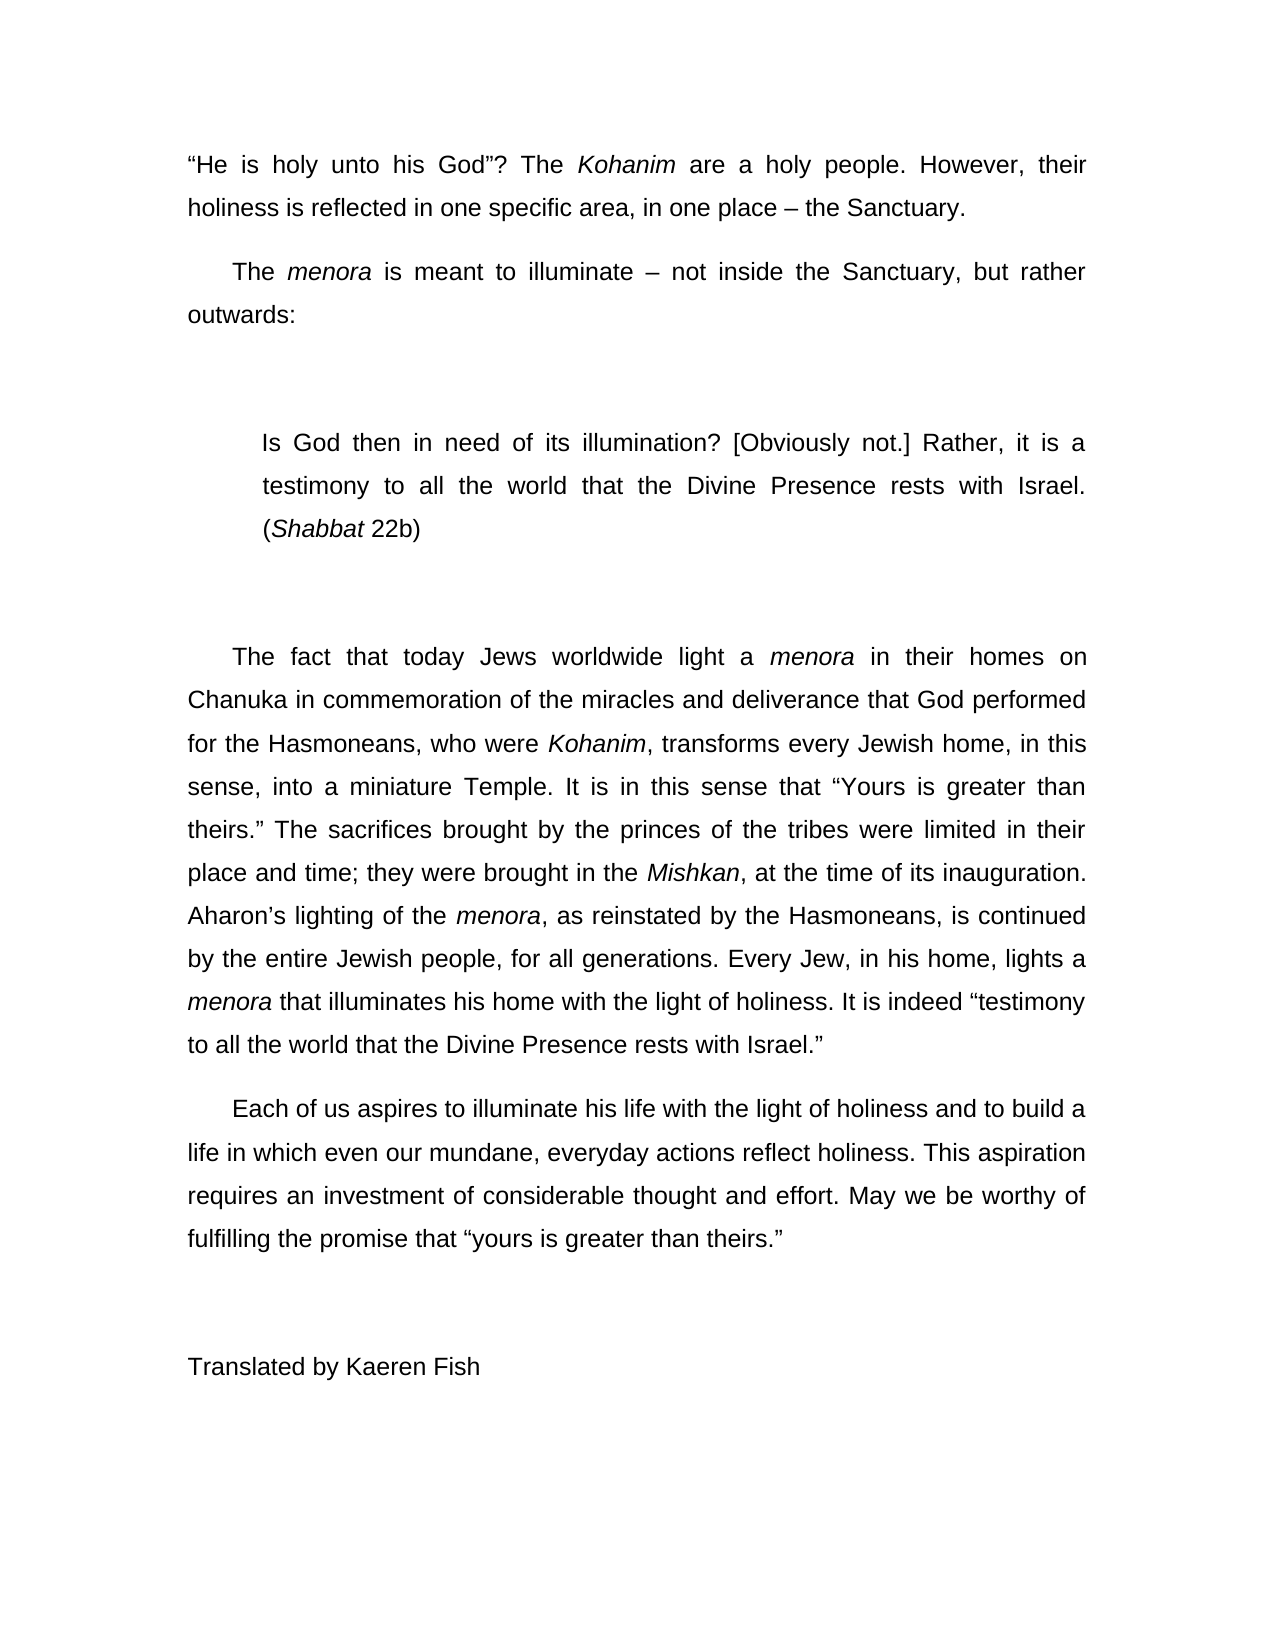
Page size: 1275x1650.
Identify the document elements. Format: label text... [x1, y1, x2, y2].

text Is God then in need of its illumination? [Obviously not.] Rather, it is a testimony to all the world that the Divine Presence rests with Israel. (Shabbat 22b) [261, 428, 1087, 543]
text The menora is meant to illuminate – not inside the Sanctuary, but rather outwards: [187, 257, 1087, 329]
text The fact that today Jews worldwide light a menora in their homes on Chanuka in commemoration of the miracles and deliverance that God performed for the Hasmoneans, who were Kohanim, transforms every Jewish home, in this sense, into a miniature Temple. It is in this sense that “Yours is greater than theirs.” The sacrifices brought by the princes of the tribes were limited in their place and time; they were brought in the Mishkan, at the time of its inauguration. Aharon’s lighting of the menora, as reinstated by the Hasmoneans, is continued by the entire Jewish people, for all generations. Every Jew, in his home, lights a menora that illuminates his home with the light of holiness. It is indeed “testimony to all the world that the Divine Presence rests with Israel.” [187, 642, 1087, 1059]
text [187, 150, 1087, 222]
text Each of us aspires to illuminate his life with the light of holiness and to build a life in which even our mundane, everyday actions reflect holiness. This aspiration requires an investment of considerable thought and effort. May we be worthy of fulfilling the promise that “yours is greater than theirs.” [187, 1094, 1087, 1252]
text Translated by Kaeren Fish [187, 1352, 1087, 1380]
